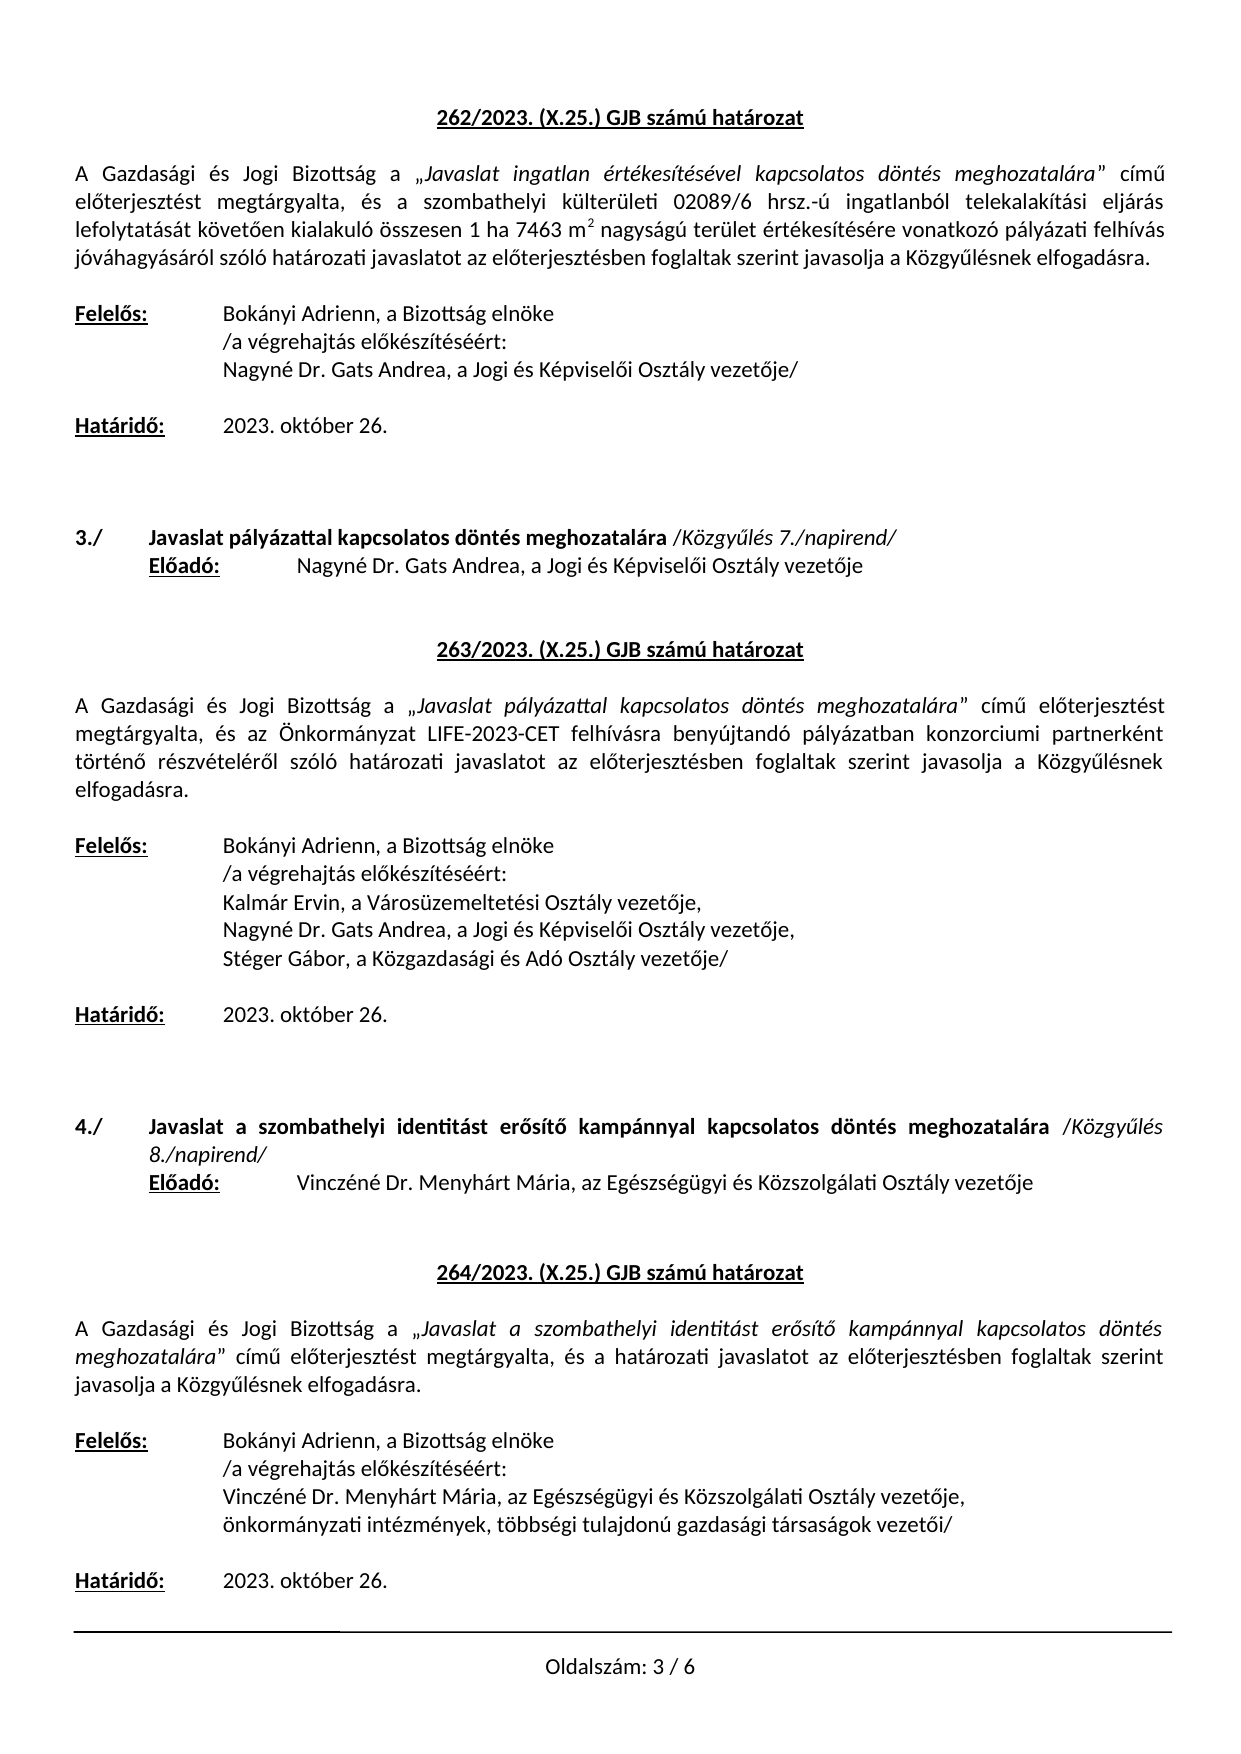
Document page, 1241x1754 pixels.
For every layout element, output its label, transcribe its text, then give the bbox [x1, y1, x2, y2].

text Felelős: Bokányi Adrienn, a Bizottság elnöke [75, 1426, 1165, 1454]
text A Gazdasági és Jogi Bizottság a „Javaslat pályázattal kapcsolatos döntés meghozatalára” című előterjesztést megtárgyalta, és az Önkormányzat LIFE-2023-CET felhívásra benyújtandó pályázatban konzorciumi partnerként történő részvételéről szóló határozati javaslatot az előterjesztésben foglaltak szerint javasolja a Közgyűlésnek elfogadásra. [75, 691, 1165, 803]
text Határidő: 2023. október 26. [75, 1566, 1165, 1594]
text 262/2023. (X.25.) GJB számú határozat [75, 103, 1165, 131]
text 4./ Javaslat a szombathelyi identitást erősítő kampánnyal kapcsolatos döntés meghozatalára /Közgyűlés 8./napirend/ [75, 1112, 1165, 1168]
text Nagyné Dr. Gats Andrea, a Jogi és Képviselői Osztály vezetője, [149, 916, 1165, 944]
text A Gazdasági és Jogi Bizottság a „Javaslat ingatlan értékesítésével kapcsolatos döntés meghozatalára” című előterjesztést megtárgyalta, és a szombathelyi külterületi 02089/6 hrsz.-ú ingatlanból telekalakítási eljárás lefolytatását követően kialakuló összesen 1 ha 7463 m2 nagyságú terület értékesítésére vonatkozó pályázati felhívás jóváhagyásáról szóló határozati javaslatot az előterjesztésben foglaltak szerint javasolja a Közgyűlésnek elfogadásra. [75, 159, 1165, 271]
text /a végrehajtás előkészítéséért: [75, 327, 1165, 355]
text 3./ Javaslat pályázattal kapcsolatos döntés meghozatalára /Közgyűlés 7./napirend/ [75, 523, 1165, 551]
text Előadó: Nagyné Dr. Gats Andrea, a Jogi és Képviselői Osztály vezetője [75, 551, 1165, 579]
text Felelős: Bokányi Adrienn, a Bizottság elnöke [75, 299, 1165, 327]
text 263/2023. (X.25.) GJB számú határozat [75, 635, 1165, 663]
text 264/2023. (X.25.) GJB számú határozat [75, 1258, 1165, 1286]
text Vinczéné Dr. Menyhárt Mária, az Egészségügyi és Közszolgálati Osztály vezetője, [206, 1482, 1165, 1510]
text Kalmár Ervin, a Városüzemeltetési Osztály vezetője, [75, 888, 1165, 916]
text Felelős: Bokányi Adrienn, a Bizottság elnöke [75, 832, 1165, 859]
text Határidő: 2023. október 26. [75, 411, 1165, 439]
text Határidő: 2023. október 26. [75, 1000, 1165, 1028]
text Stéger Gábor, a Közgazdasági és Adó Osztály vezetője/ [149, 944, 1165, 972]
text Előadó: Vinczéné Dr. Menyhárt Mária, az Egészségügyi és Közszolgálati Osztály vezetője [75, 1168, 1165, 1196]
text önkormányzati intézmények, többségi tulajdonú gazdasági társaságok vezetői/ [206, 1510, 1165, 1538]
text /a végrehajtás előkészítéséért: [75, 1454, 1165, 1482]
text Nagyné Dr. Gats Andrea, a Jogi és Képviselői Osztály vezetője/ [75, 355, 1165, 383]
text /a végrehajtás előkészítéséért: [75, 859, 1165, 888]
text A Gazdasági és Jogi Bizottság a „Javaslat a szombathelyi identitást erősítő kampánnyal kapcsolatos döntés meghozatalára” című előterjesztést megtárgyalta, és a határozati javaslatot az előterjesztésben foglaltak szerint javasolja a Közgyűlésnek elfogadásra. [75, 1314, 1165, 1398]
